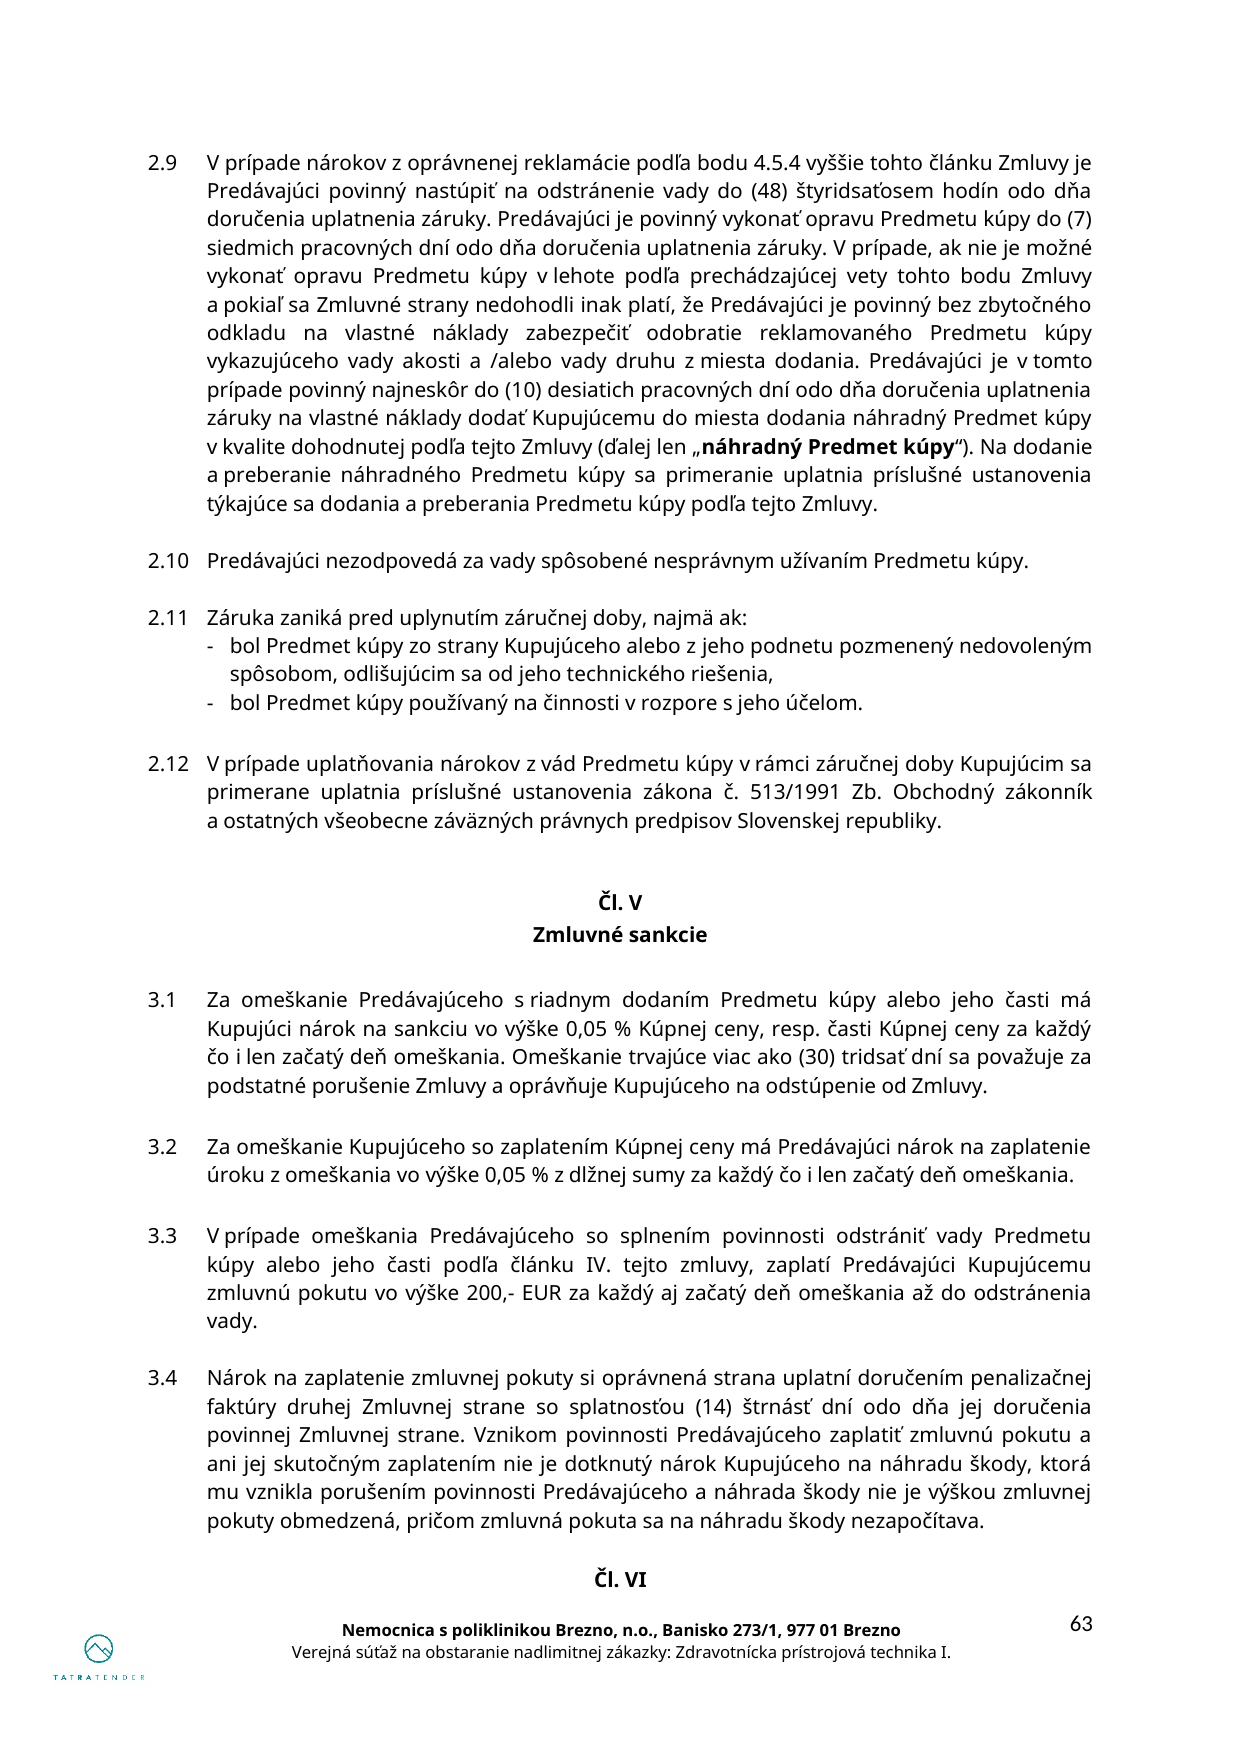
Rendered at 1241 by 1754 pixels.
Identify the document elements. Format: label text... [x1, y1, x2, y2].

list V prípade nárokov z oprávnenej reklamácie podľa bodu 4.5.4 vyššie tohto článku Zmluvy je Predávajúci povinný nastúpiť na odstránenie vady do (48) štyridsaťosem hodín odo dňa doručenia uplatnenia záruky. Predávajúci je povinný vykonať opravu Predmetu kúpy do (7) siedmich pracovných dní odo dňa doručenia uplatnenia záruky. V prípade, ak nie je možné vykonať opravu Predmetu kúpy v lehote podľa prechádzajúcej vety tohto bodu Zmluvy a pokiaľ sa Zmluvné strany nedohodli inak platí, že Predávajúci je povinný bez zbytočného odkladu na vlastné náklady zabezpečiť odobratie reklamovaného Predmetu kúpy vykazujúceho vady akosti a /alebo vady druhu z miesta dodania. Predávajúci je v tomto prípade povinný najneskôr do (10) desiatich pracovných dní odo dňa doručenia uplatnenia záruky na vlastné náklady dodať Kupujúcemu do miesta dodania náhradný Predmet kúpy v kvalite dohodnutej podľa tejto Zmluvy (ďalej len „náhradný Predmet kúpy“). Na dodanie a preberanie náhradného Predmetu kúpy sa primeranie uplatnia príslušné ustanovenia týkajúce sa dodania a preberania Predmetu kúpy podľa tejto Zmluvy. [148, 148, 1093, 517]
list V prípade omeškania Predávajúceho so splnením povinnosti odstrániť vady Predmetu kúpy alebo jeho časti podľa článku IV. tejto zmluvy, zaplatí Predávajúci Kupujúcemu zmluvnú pokutu vo výške 200,- EUR za každý aj začatý deň omeškania až do odstránenia vady. [148, 1221, 1093, 1335]
list Nárok na zaplatenie zmluvnej pokuty si oprávnená strana uplatní doručením penalizačnej faktúry druhej Zmluvnej strane so splatnosťou (14) štrnásť dní odo dňa jej doručenia povinnej Zmluvnej strane. Vznikom povinnosti Predávajúceho zaplatiť zmluvnú pokutu a ani jej skutočným zaplatením nie je dotknutý nárok Kupujúceho na náhradu škody, ktorá mu vznikla porušením povinnosti Predávajúceho a náhrada škody nie je výškou zmluvnej pokuty obmedzená, pričom zmluvná pokuta sa na náhradu škody nezapočítava. [148, 1363, 1093, 1534]
list V prípade uplatňovania nárokov z vád Predmetu kúpy v rámci záručnej doby Kupujúcim sa primerane uplatnia príslušné ustanovenia zákona č. 513/1991 Zb. Obchodný zákonník a ostatných všeobecne záväzných právnych predpisov Slovenskej republiky. [148, 749, 1093, 834]
list bol Predmet kúpy zo strany Kupujúceho alebo z jeho podnetu pozmenený nedovoleným spôsobom, odlišujúcim sa od jeho technického riešenia, [207, 631, 1093, 688]
list Za omeškanie Predávajúceho s riadnym dodaním Predmetu kúpy alebo jeho časti má Kupujúci nárok na sankciu vo výške 0,05 % Kúpnej ceny, resp. časti Kúpnej ceny za každý čo i len začatý deň omeškania. Omeškanie trvajúce viac ako (30) tridsať dní sa považuje za podstatné porušenie Zmluvy a oprávňuje Kupujúceho na odstúpenie od Zmluvy. [148, 986, 1093, 1099]
text Čl. V [148, 888, 1093, 916]
list bol Predmet kúpy používaný na činnosti v rozpore s jeho účelom. [207, 688, 1093, 716]
text Zmluvné sankcie [148, 920, 1093, 949]
list Záruka zaniká pred uplynutím záručnej doby, najmä ak: [148, 603, 1093, 631]
text Čl. VI [148, 1565, 1093, 1594]
picture [32, 1610, 165, 1704]
list Predávajúci nezodpovedá za vady spôsobené nesprávnym užívaním Predmetu kúpy. [148, 546, 1093, 574]
list Za omeškanie Kupujúceho so zaplatením Kúpnej ceny má Predávajúci nárok na zaplatenie úroku z omeškania vo výške 0,05 % z dlžnej sumy za každý čo i len začatý deň omeškania. [148, 1132, 1093, 1189]
